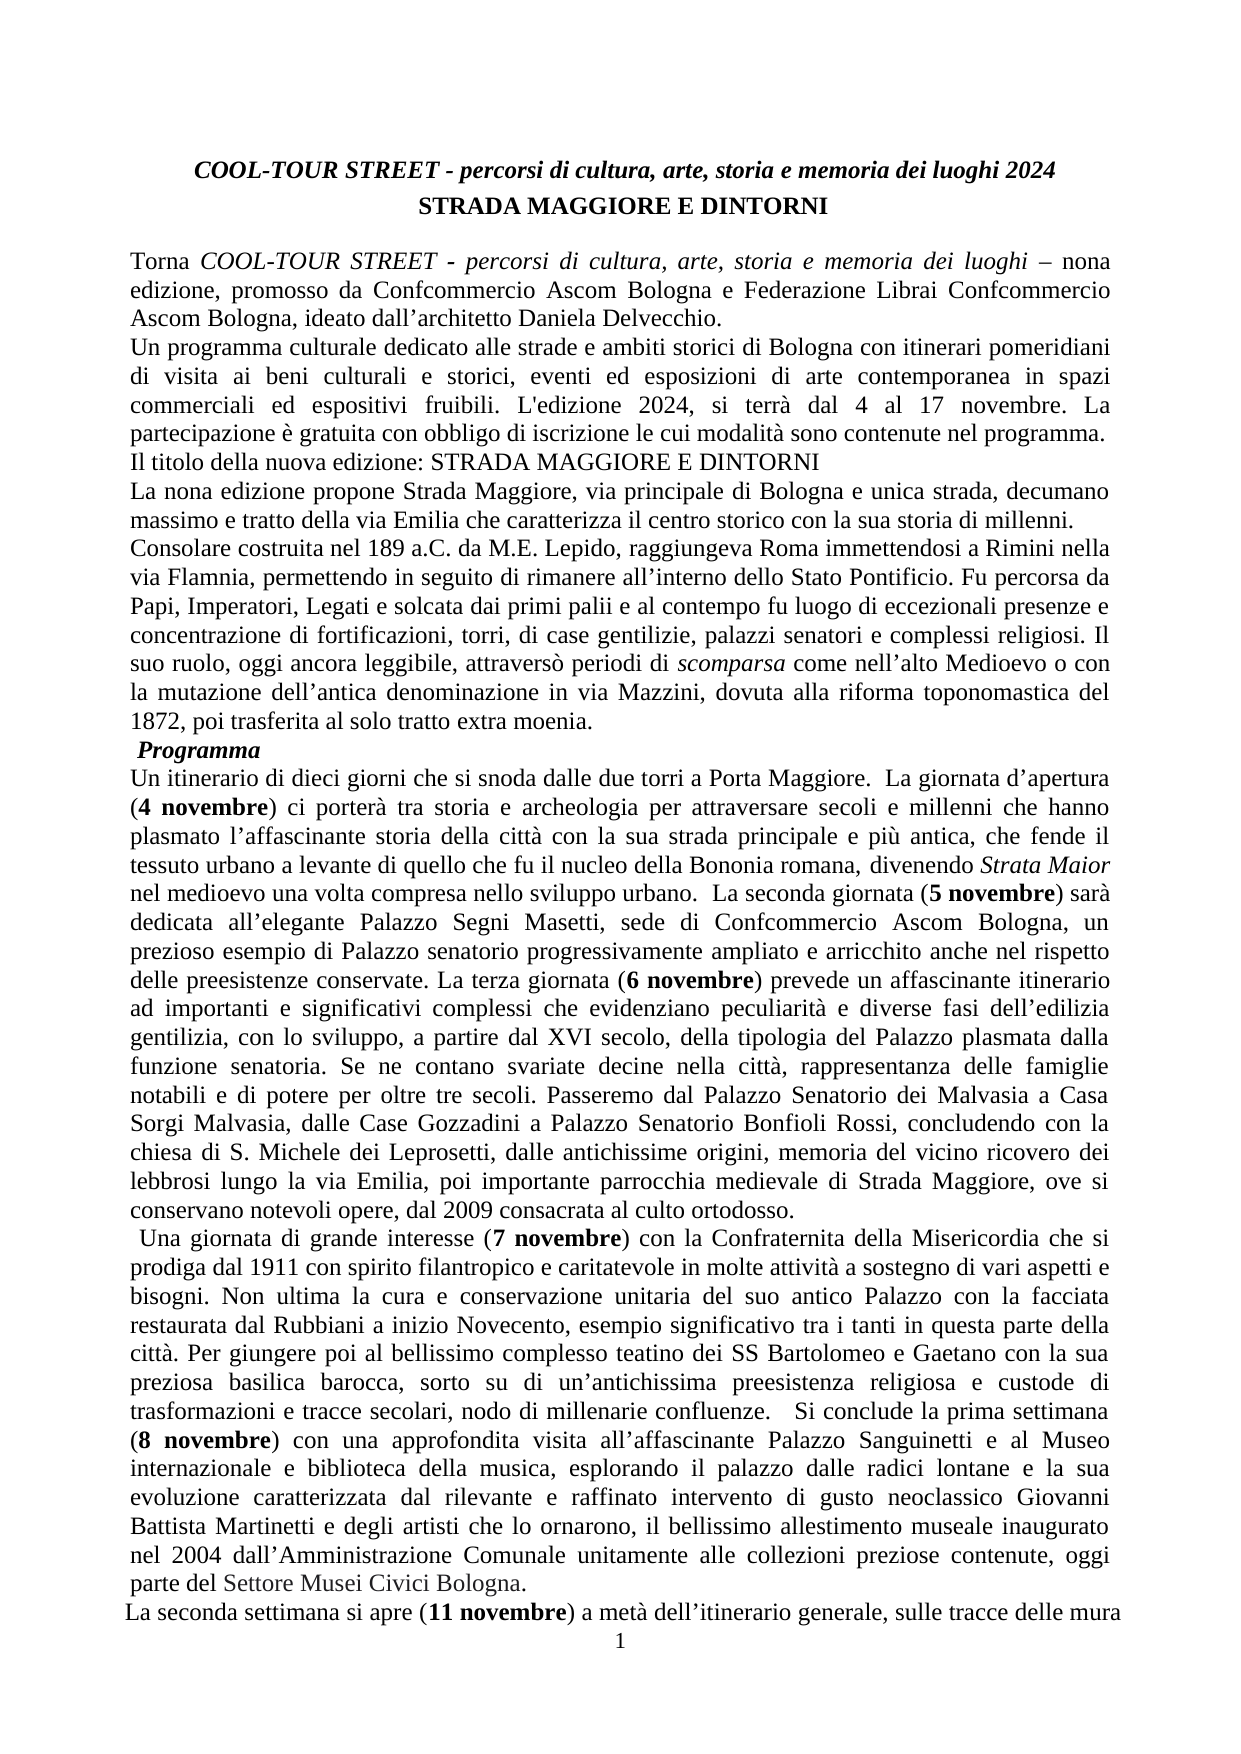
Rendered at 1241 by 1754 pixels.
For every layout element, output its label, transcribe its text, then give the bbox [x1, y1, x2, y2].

text Una giornata di grande interesse (7 novembre) con la Confraternita della Misericordia che si prodiga dal 1911 con spirito filantropico e caritatevole in molte attività a sostegno di vari aspetti e bisogni. Non ultima la cura e conservazione unitaria del suo antico Palazzo con la facciata restaurata dal Rubbiani a inizio Novecento, esempio significativo tra i tanti in questa parte della città. Per giungere poi al bellissimo complesso teatino dei SS Bartolomeo e Gaetano con la sua preziosa basilica barocca, sorto su di un’antichissima preesistenza religiosa e custode di trasformazioni e tracce secolari, nodo di millenarie confluenze. Si conclude la prima settimana (8 novembre) con una approfondita visita all’affascinante Palazzo Sanguinetti e al Museo internazionale e biblioteca della musica, esplorando il palazzo dalle radici lontane e la sua evoluzione caratterizzata dal rilevante e raffinato intervento di gusto neoclassico Giovanni Battista Martinetti e degli artisti che lo ornarono, il bellissimo allestimento museale inaugurato nel 2004 dall’Amministrazione Comunale unitamente alle collezioni preziose contenute, oggi parte del Settore Musei Civici Bologna. [130, 1223, 1111, 1597]
text Un itinerario di dieci giorni che si snoda dalle due torri a Porta Maggiore. La giornata d’apertura (4 novembre) ci porterà tra storia e archeologia per attraversare secoli e millenni che hanno plasmato l’affascinante storia della città con la sua strada principale e più antica, che fende il tessuto urbano a levante di quello che fu il nucleo della Bononia romana, divenendo Strata Maior nel medioevo una volta compresa nello sviluppo urbano. La seconda giornata (5 novembre) sarà dedicata all’elegante Palazzo Segni Masetti, sede di Confcommercio Ascom Bologna, un prezioso esempio di Palazzo senatorio progressivamente ampliato e arricchito anche nel rispetto delle preesistenze conservate. La terza giornata (6 novembre) prevede un affascinante itinerario ad importanti e significativi complessi che evidenziano peculiarità e diverse fasi dell’edilizia gentilizia, con lo sviluppo, a partire dal XVI secolo, della tipologia del Palazzo plasmata dalla funzione senatoria. Se ne contano svariate decine nella città, rappresentanza delle famiglie notabili e di potere per oltre tre secoli. Passeremo dal Palazzo Senatorio dei Malvasia a Casa Sorgi Malvasia, dalle Case Gozzadini a Palazzo Senatorio Bonfioli Rossi, concludendo con la chiesa di S. Michele dei Leprosetti, dalle antichissime origini, memoria del vicino ricovero dei lebbrosi lungo la via Emilia, poi importante parrocchia medievale di Strada Maggiore, ove si conservano notevoli opere, dal 2009 consacrata al culto ortodosso. [130, 763, 1110, 1223]
text Programma [118, 735, 1122, 763]
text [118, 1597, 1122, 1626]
text Consolare costruita nel 189 a.C. da M.E. Lepido, raggiungeva Roma immettendosi a Rimini nella via Flamnia, permettendo in seguito di rimanere all’interno dello Stato Pontificio. Fu percorsa da Papi, Imperatori, Legati e solcata dai primi palii e al contempo fu luogo di eccezionali presenze e concentrazione di fortificazioni, torri, di case gentilizie, palazzi senatori e complessi religiosi. Il suo ruolo, oggi ancora leggibile, attraversò periodi di scomparsa come nell’alto Medioevo o con la mutazione dell’antica denominazione in via Mazzini, dovuta alla riforma toponomastica del 1872, poi trasferita al solo tratto extra moenia. [130, 533, 1111, 735]
text Un programma culturale dedicato alle strade e ambiti storici di Bologna con itinerari pomeridiani di visita ai beni culturali e storici, eventi ed esposizioni di arte contemporanea in spazi commerciali ed espositivi fruibili. L'edizione 2024, si terrà dal 4 al 17 novembre. La partecipazione è gratuita con obbligo di iscrizione le cui modalità sono contenute nel programma. [130, 332, 1111, 447]
text Torna COOL-TOUR STREET - percorsi di cultura, arte, storia e memoria dei luoghi – nona edizione, promosso da Confcommercio Ascom Bologna e Federazione Librai Confcommercio Ascom Bologna, ideato dall’architetto Daniela Delvecchio. [130, 246, 1111, 332]
text Il titolo della nuova edizione: STRADA MAGGIORE E DINTORNI [130, 447, 1111, 476]
subtitle COOL-TOUR STREET - percorsi di cultura, arte, storia e memoria dei luoghi 2024 [130, 156, 1122, 184]
text La nona edizione propone Strada Maggiore, via principale di Bologna e unica strada, decumano massimo e tratto della via Emilia che caratterizza il centro storico con la sua storia di millenni. [130, 476, 1111, 533]
text STRADA MAGGIORE E DINTORNI [130, 191, 1110, 220]
